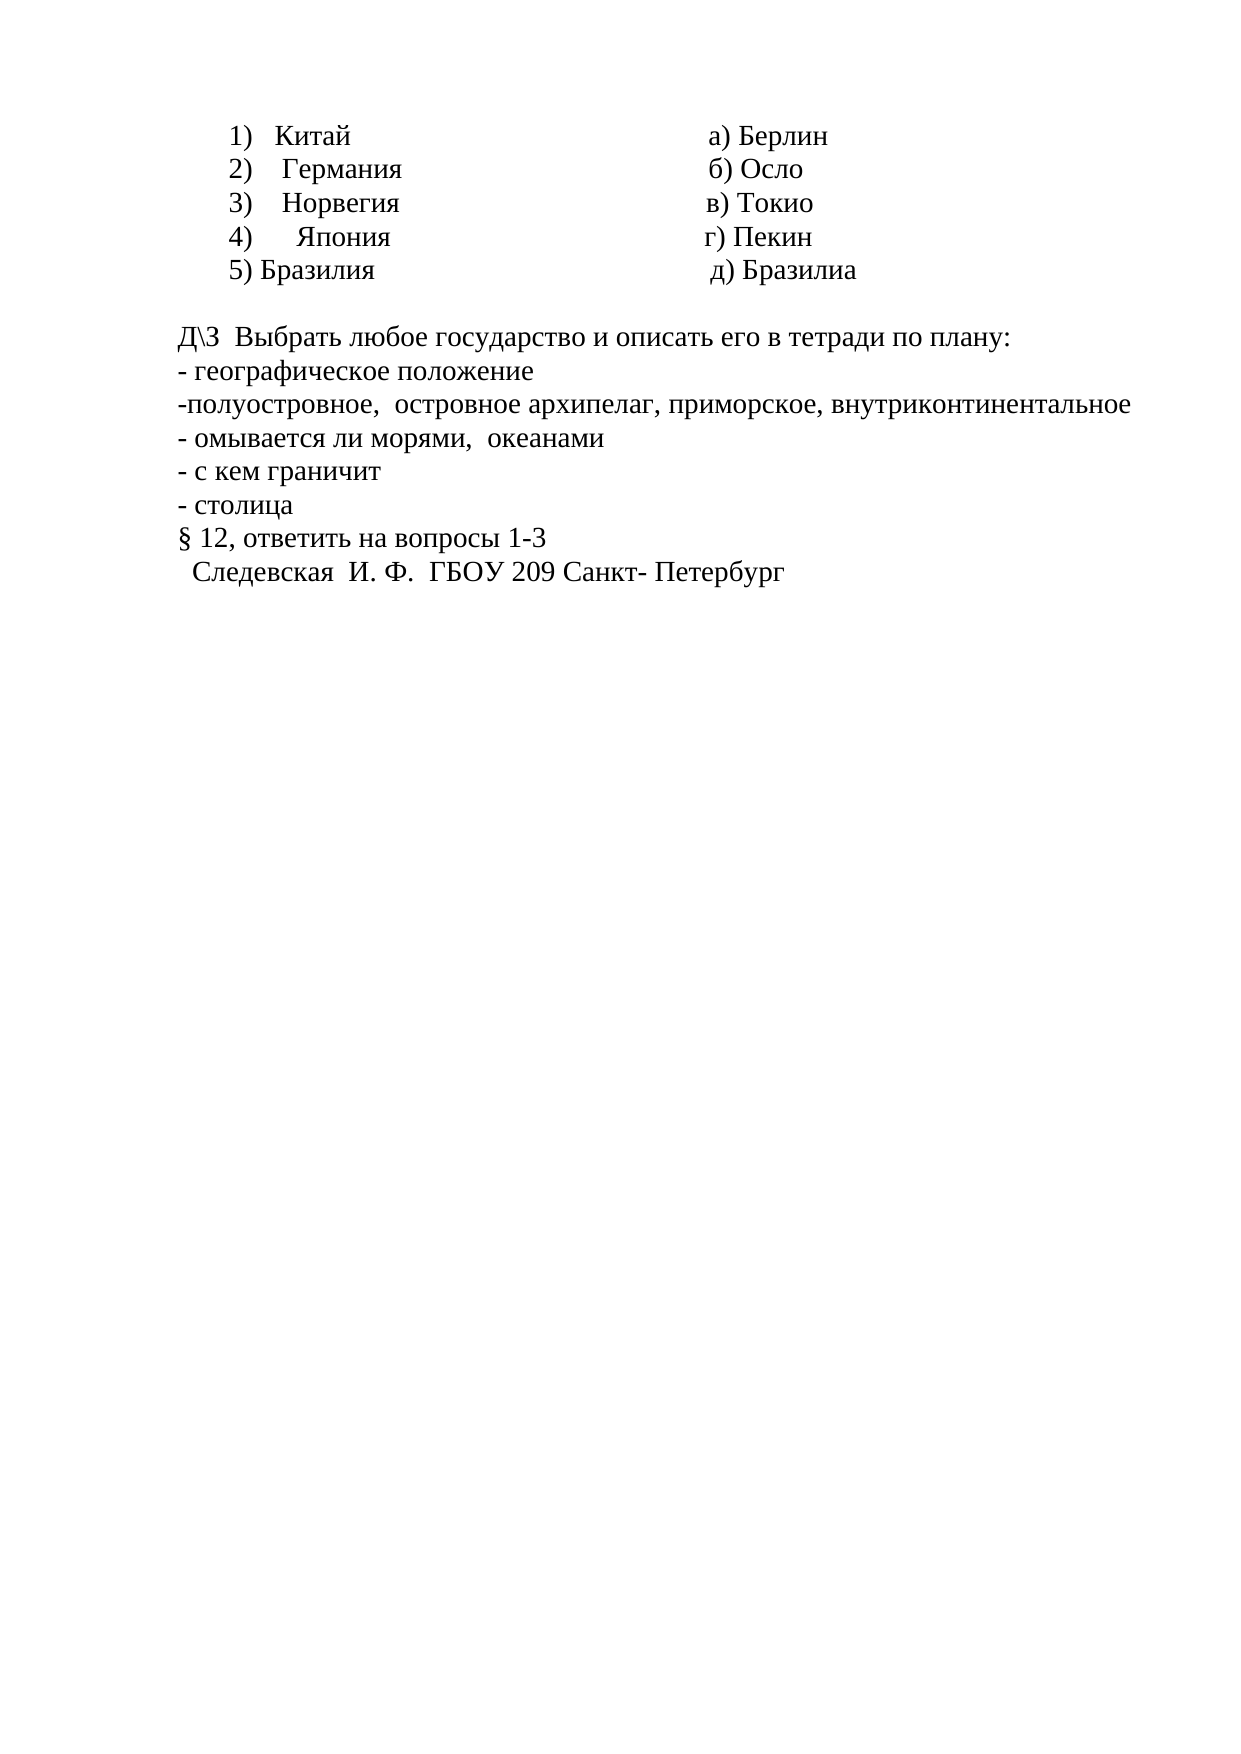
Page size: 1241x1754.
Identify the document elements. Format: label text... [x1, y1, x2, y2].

text 4) Япония г) Пекин [177, 219, 1152, 252]
text Д\З Выбрать любое государство и описать его в тетради по плану: [177, 319, 1152, 353]
text -полуостровное, островное архипелаг, приморское, внутриконтинентальное [177, 386, 1152, 420]
text - столица [177, 487, 1152, 521]
text Следевская И. Ф. ГБОУ 209 Санкт- Петербург [177, 554, 1152, 588]
text 2) Германия б) Осло [177, 152, 1152, 185]
text - с кем граничит [177, 453, 1152, 487]
text § 12, ответить на вопросы 1-3 [177, 521, 1152, 554]
text - омывается ли морями, океанами [177, 420, 1152, 453]
text 3) Норвегия в) Токио [177, 185, 1152, 219]
text 5) Бразилия д) Бразилиа [177, 252, 1152, 286]
text - географическое положение [177, 353, 1152, 386]
text 1) Китай а) Берлин [177, 118, 1152, 152]
